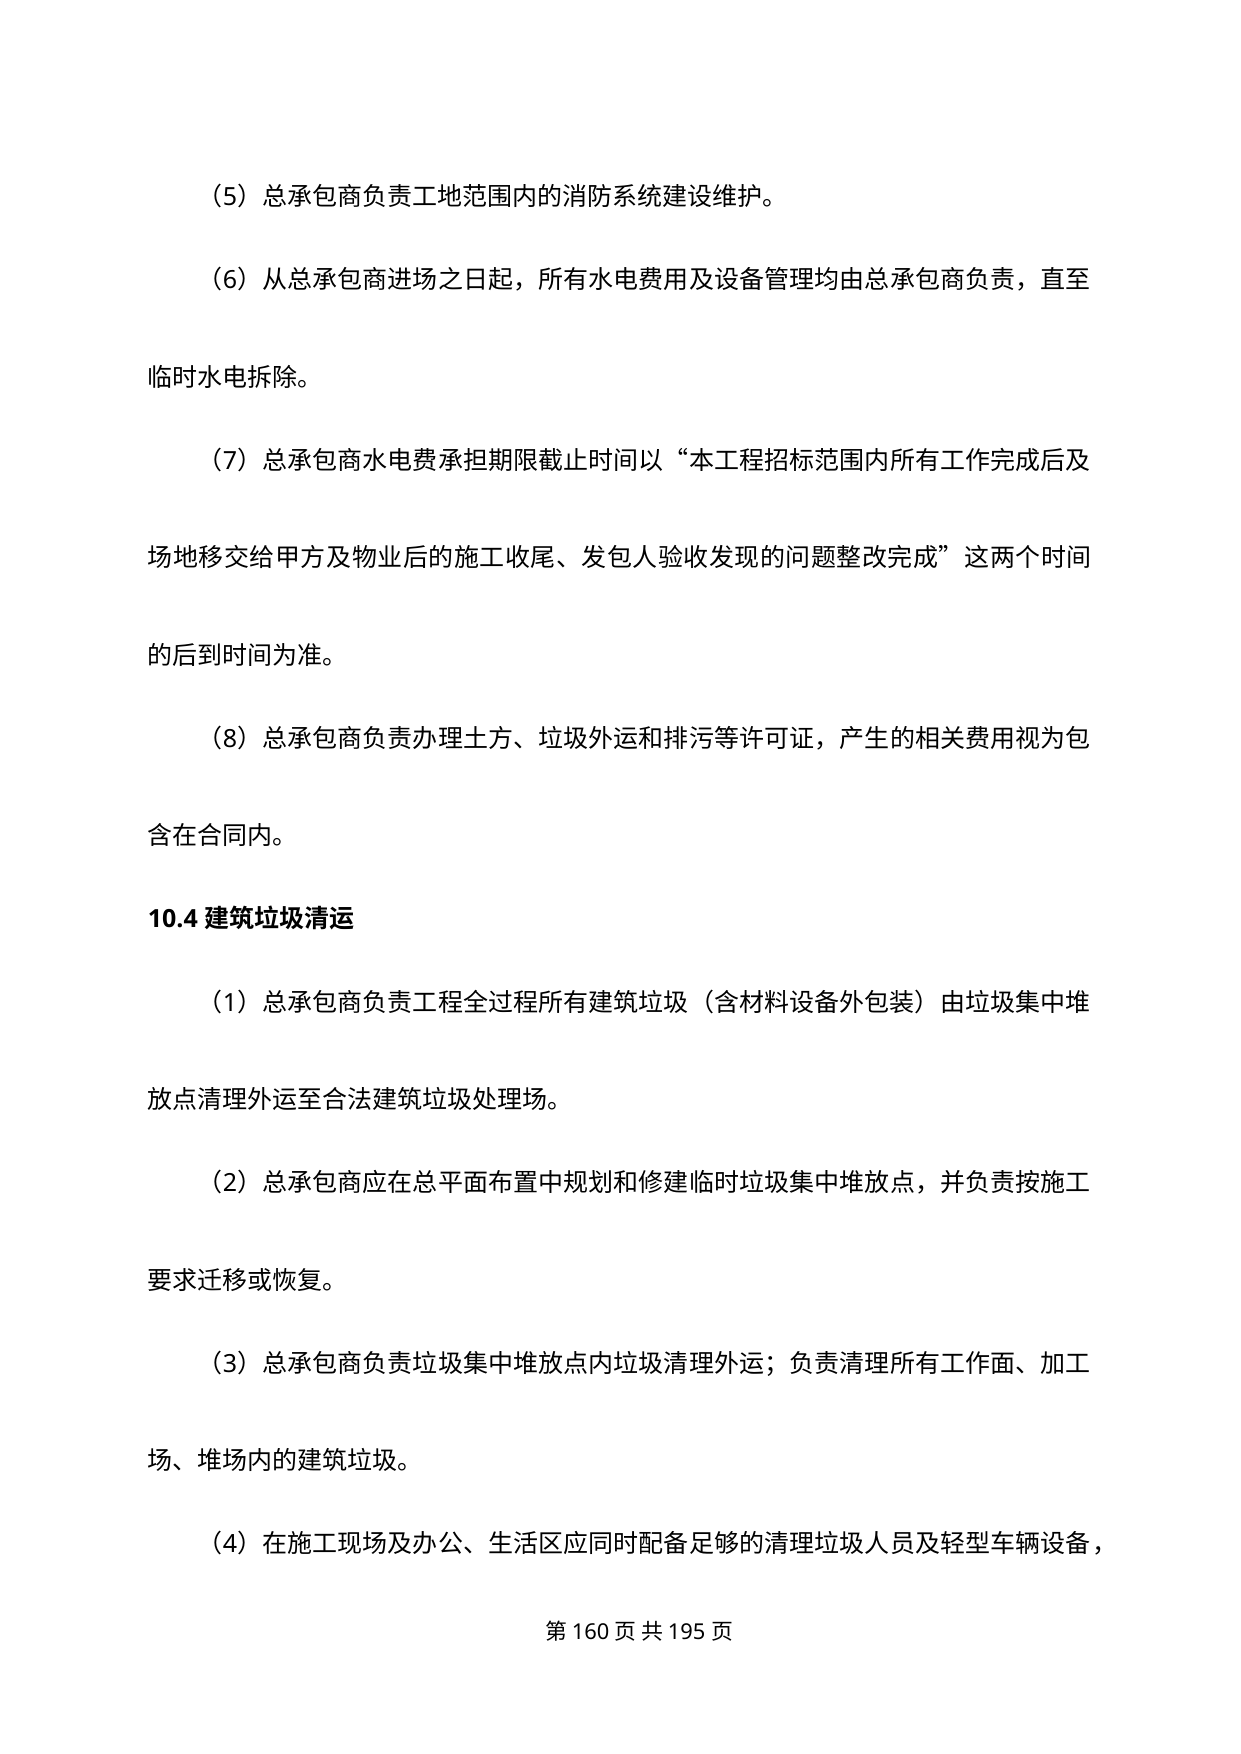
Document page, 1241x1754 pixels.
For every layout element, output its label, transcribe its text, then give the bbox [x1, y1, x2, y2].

text （3）总承包商负责垃圾集中堆放点内垃圾清理外运；负责清理所有工作面、加工场、堆场内的建筑垃圾。 [148, 1329, 1093, 1491]
text （8）总承包商负责办理土方、垃圾外运和排污等许可证，产生的相关费用视为包含在合同内。 [148, 704, 1093, 866]
text （5）总承包商负责工地范围内的消防系统建设维护。 [148, 162, 1093, 227]
text （7）总承包商水电费承担期限截止时间以“本工程招标范围内所有工作完成后及场地移交给甲方及物业后的施工收尾、发包人验收发现的问题整改完成”这两个时间的后到时间为准。 [148, 426, 1093, 686]
text （2）总承包商应在总平面布置中规划和修建临时垃圾集中堆放点，并负责按施工要求迁移或恢复。 [148, 1148, 1093, 1311]
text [148, 1509, 1093, 1574]
text （6）从总承包商进场之日起，所有水电费用及设备管理均由总承包商负责，直至临时水电拆除。 [148, 245, 1093, 408]
text 10.4 建筑垃圾清运 [148, 884, 1093, 949]
text （1）总承包商负责工程全过程所有建筑垃圾（含材料设备外包装）由垃圾集中堆放点清理外运至合法建筑垃圾处理场。 [148, 968, 1093, 1130]
